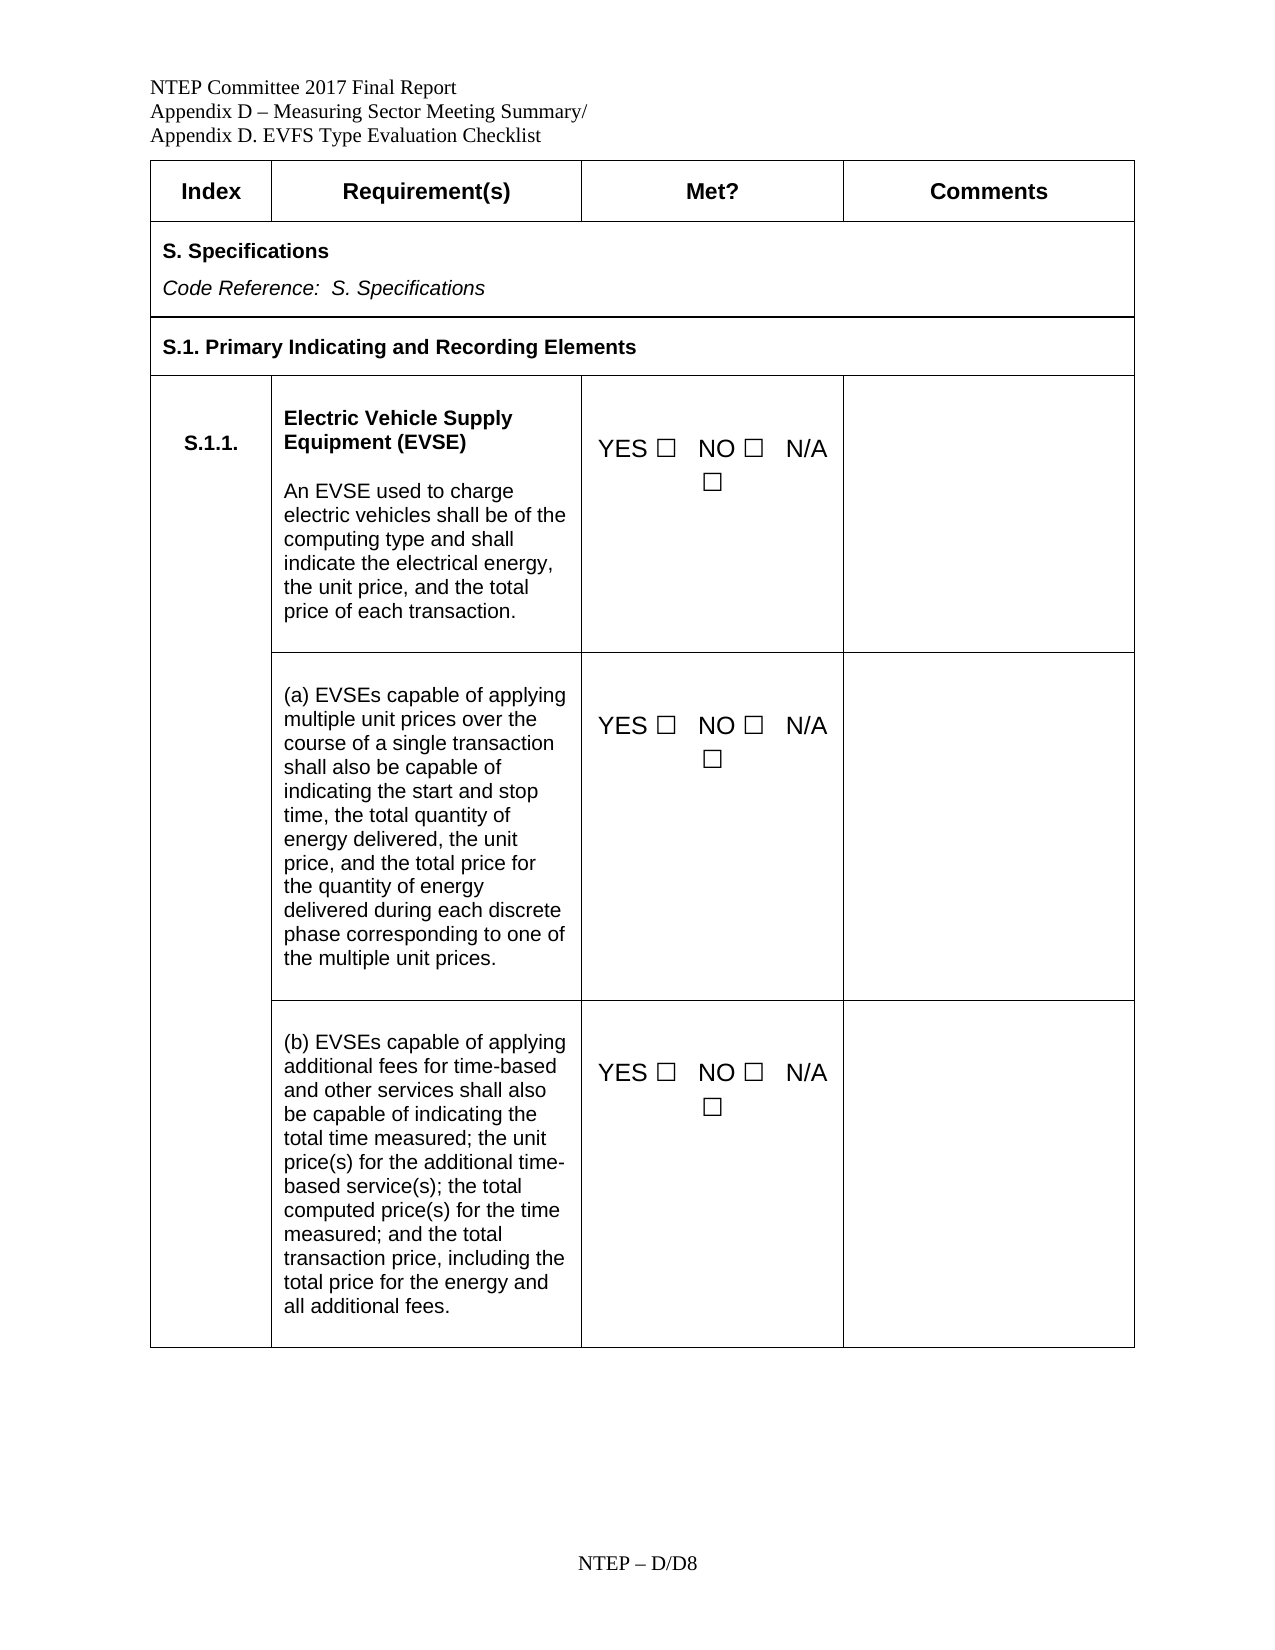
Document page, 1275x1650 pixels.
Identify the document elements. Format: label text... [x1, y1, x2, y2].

table_header Met? [582, 161, 843, 221]
table_cell YES NO N/A [582, 1001, 843, 1347]
table_cell (b) EVSEs capable of applying additional fees for time-based and other services shall also be capable of indicating the total time measured; the unit price(s) for the additional time-based service(s); the total computed price(s) for the time measured; and the total transaction price, including the total price for the energy and all additional fees. [272, 1001, 581, 1347]
table_cell [844, 376, 1134, 652]
table_header Comments [844, 161, 1134, 221]
table_cell YES NO N/A [582, 376, 843, 652]
table_cell (a) EVSEs capable of applying multiple unit prices over the course of a single transaction shall also be capable of indicating the start and stop time, the total quantity of energy delivered, the unit price, and the total price for the quantity of energy delivered during each discrete phase corresponding to one of the multiple unit prices. [272, 653, 581, 999]
table_cell S.1.1. [151, 376, 271, 1347]
table_header Index [151, 161, 271, 221]
table_cell Electric Vehicle Supply Equipment (EVSE) An EVSE used to charge electric vehicles shall be of the computing type and shall indicate the electrical energy, the unit price, and the total price of each transaction. [272, 376, 581, 652]
table_cell [844, 653, 1134, 999]
table_cell S.1. Primary Indicating and Recording Elements [151, 318, 1134, 375]
table_cell [844, 1001, 1134, 1347]
table_cell S. Specifications Code Reference: S. Specifications [151, 222, 1134, 316]
table_cell YES NO N/A [582, 653, 843, 999]
table_header Requirement(s) [272, 161, 581, 221]
